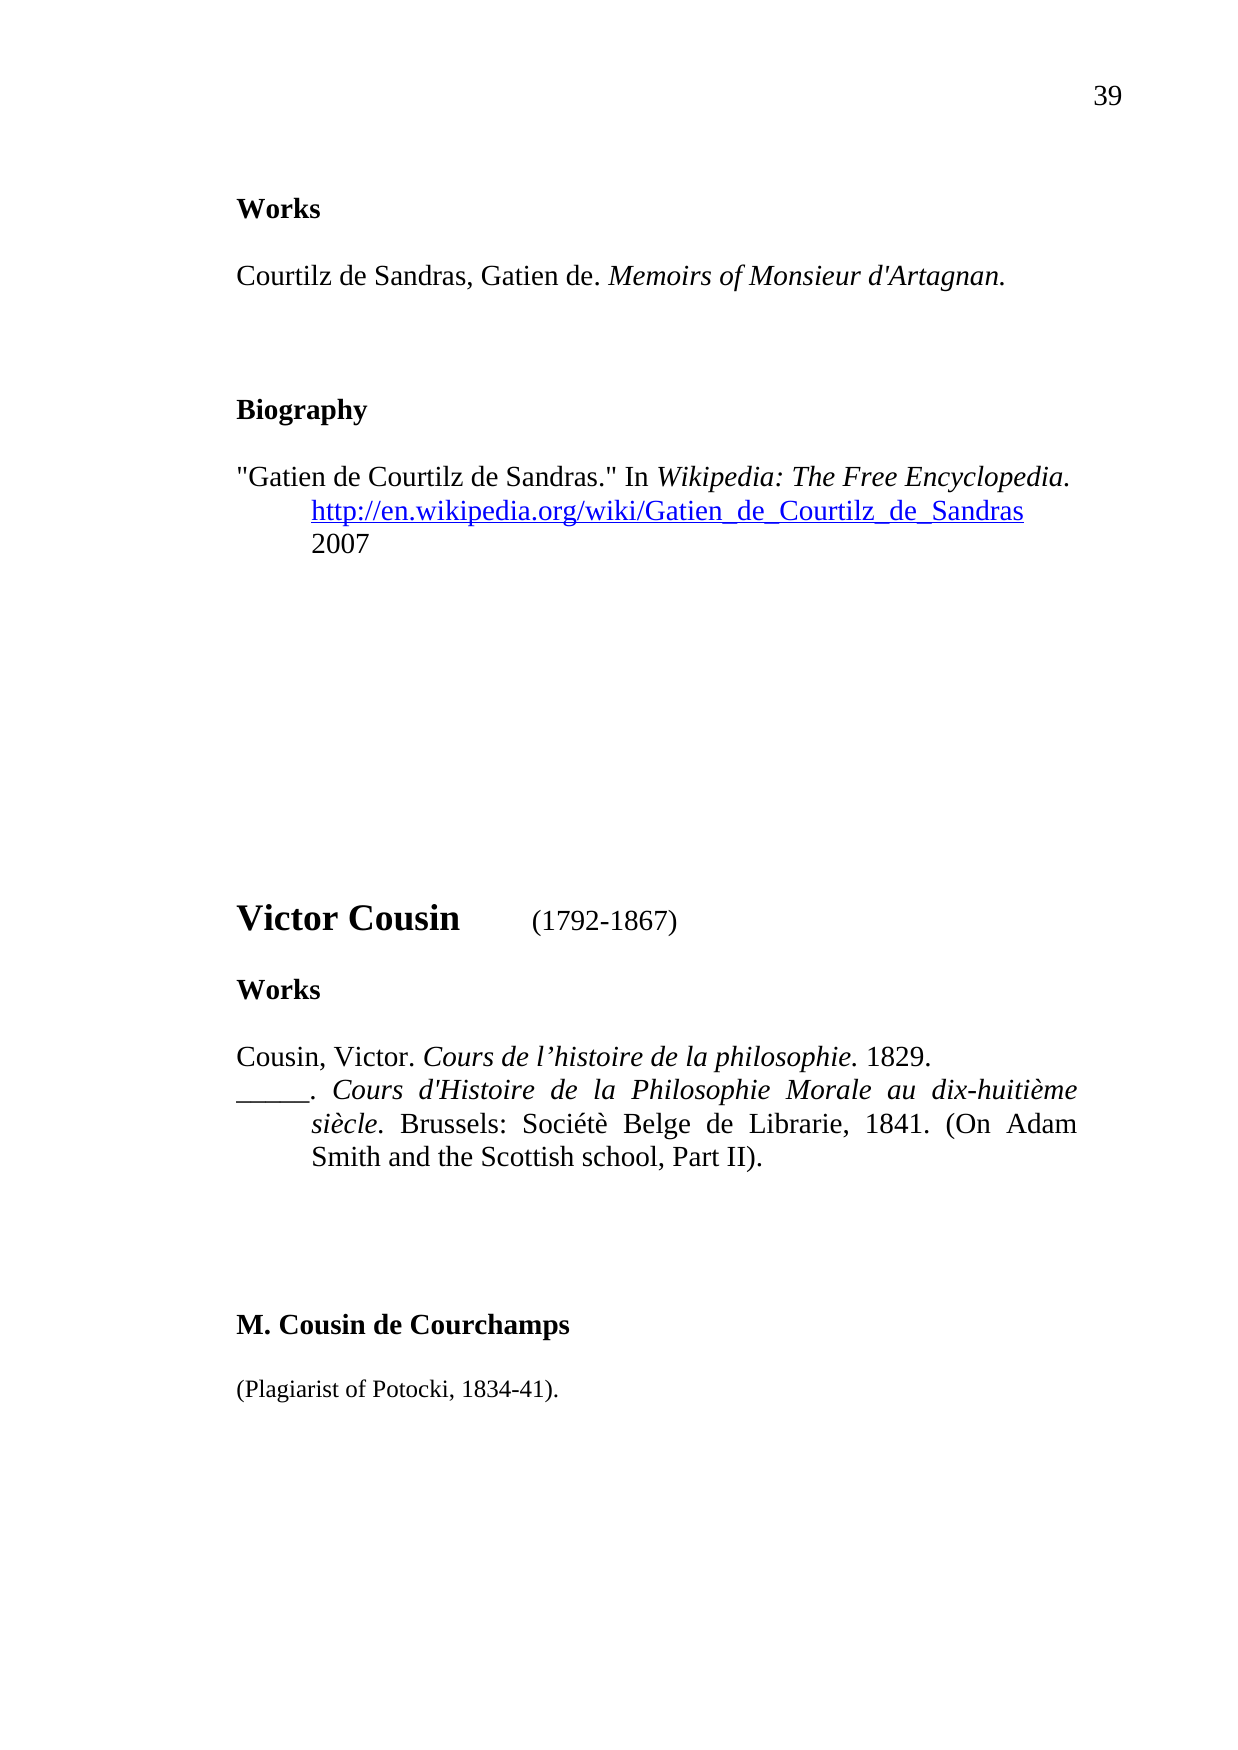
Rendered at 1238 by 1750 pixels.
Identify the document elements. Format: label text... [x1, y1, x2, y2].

text (Plagiarist of Potocki, 1834-41). [236, 1374, 1078, 1403]
text Cousin, Victor. Cours de l’histoire de la philosophie. 1829. [236, 1039, 1078, 1072]
text Biography [236, 392, 1078, 426]
text 2007 [236, 526, 1078, 560]
text Victor Cousin (1792-1867) [236, 895, 1078, 938]
text M. Cousin de Courchamps [236, 1307, 1078, 1341]
text Works [236, 972, 1078, 1005]
text Works [236, 191, 1078, 224]
text http://en.wikipedia.org/wiki/Gatien_de_Courtilz_de_Sandras [236, 493, 1078, 526]
text "Gatien de Courtilz de Sandras." In Wikipedia: The Free Encyclopedia. [236, 459, 1078, 493]
text Courtilz de Sandras, Gatien de. Memoirs of Monsieur d'Artagnan. [236, 258, 1078, 291]
text _____. Cours d'Histoire de la Philosophie Morale au dix-huitième siècle. Brussels: Sociétè Belge de Librarie, 1841. (On Adam Smith and the Scottish school, Part II). [236, 1072, 1078, 1173]
